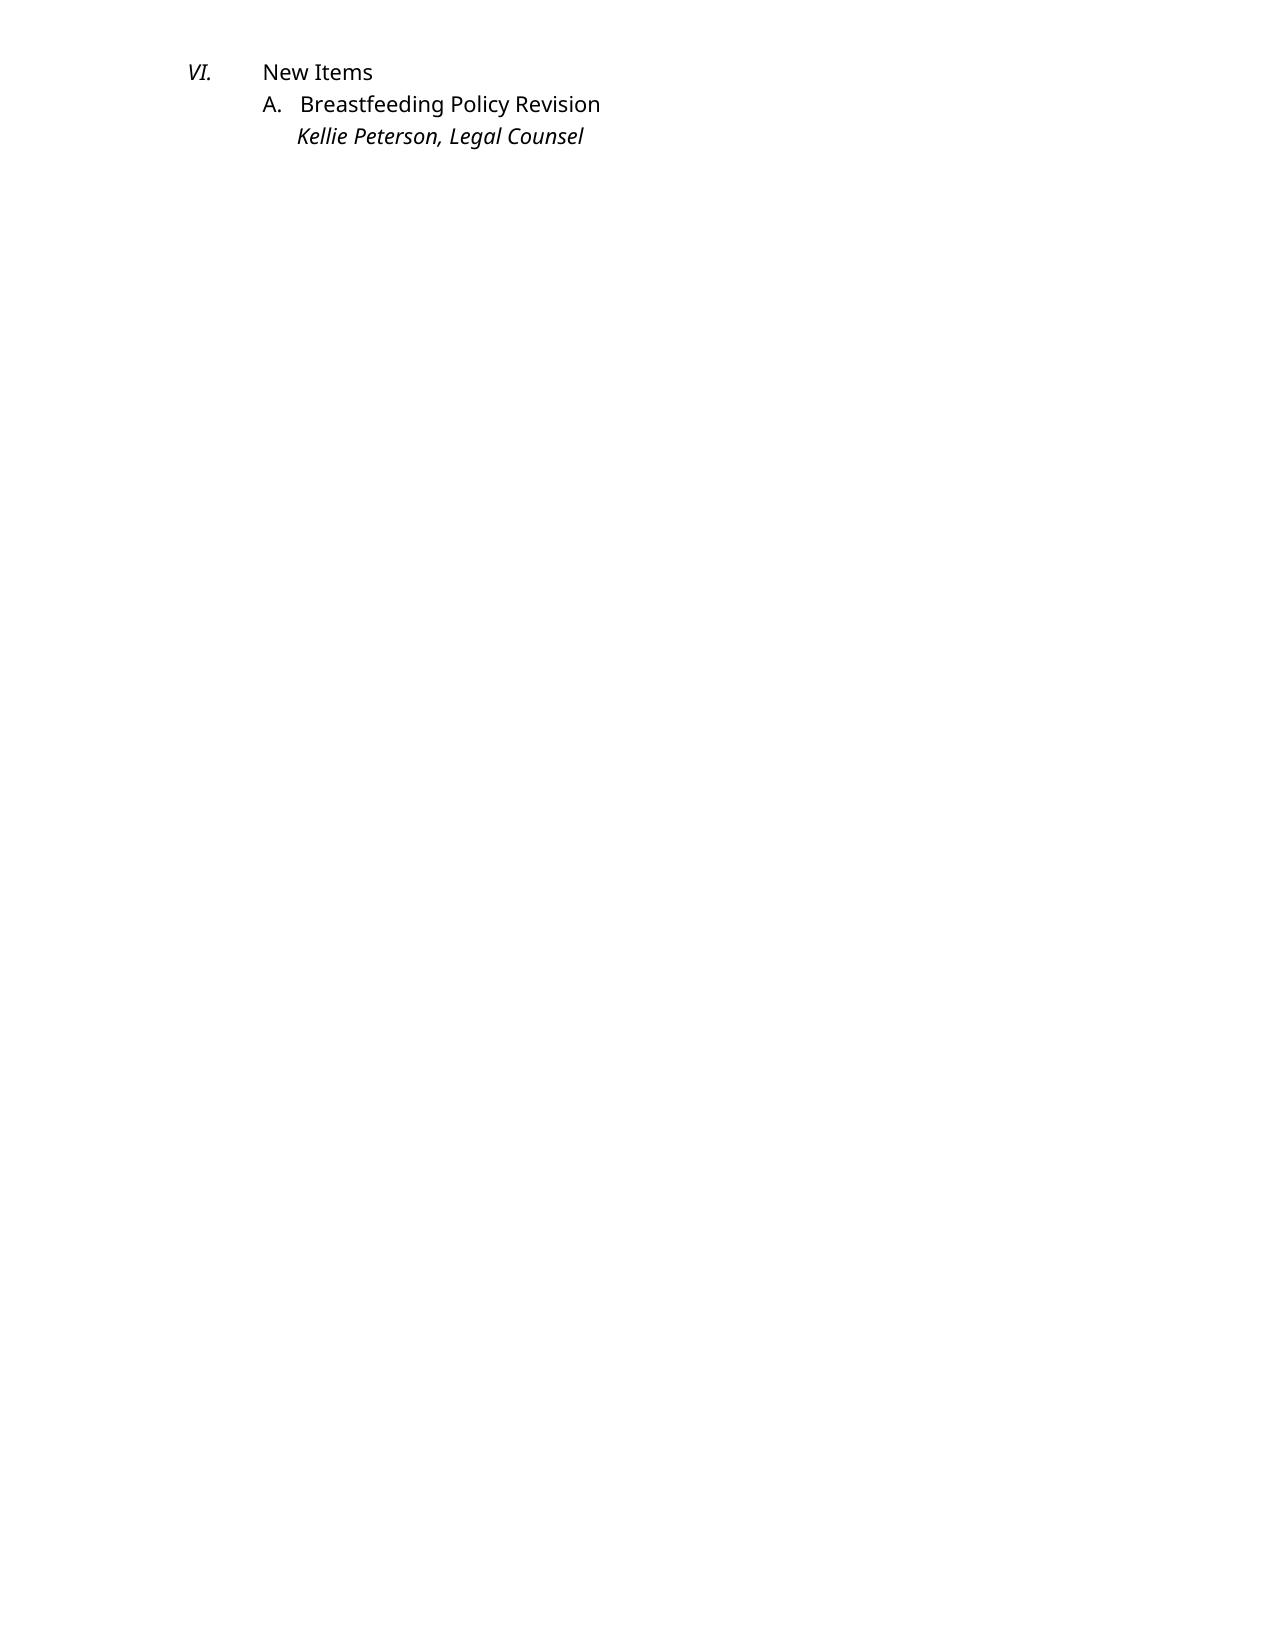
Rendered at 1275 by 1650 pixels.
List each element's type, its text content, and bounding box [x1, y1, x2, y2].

list New Items A. Breastfeeding Policy Revision Kellie Peterson, Legal Counsel [187, 57, 1125, 151]
